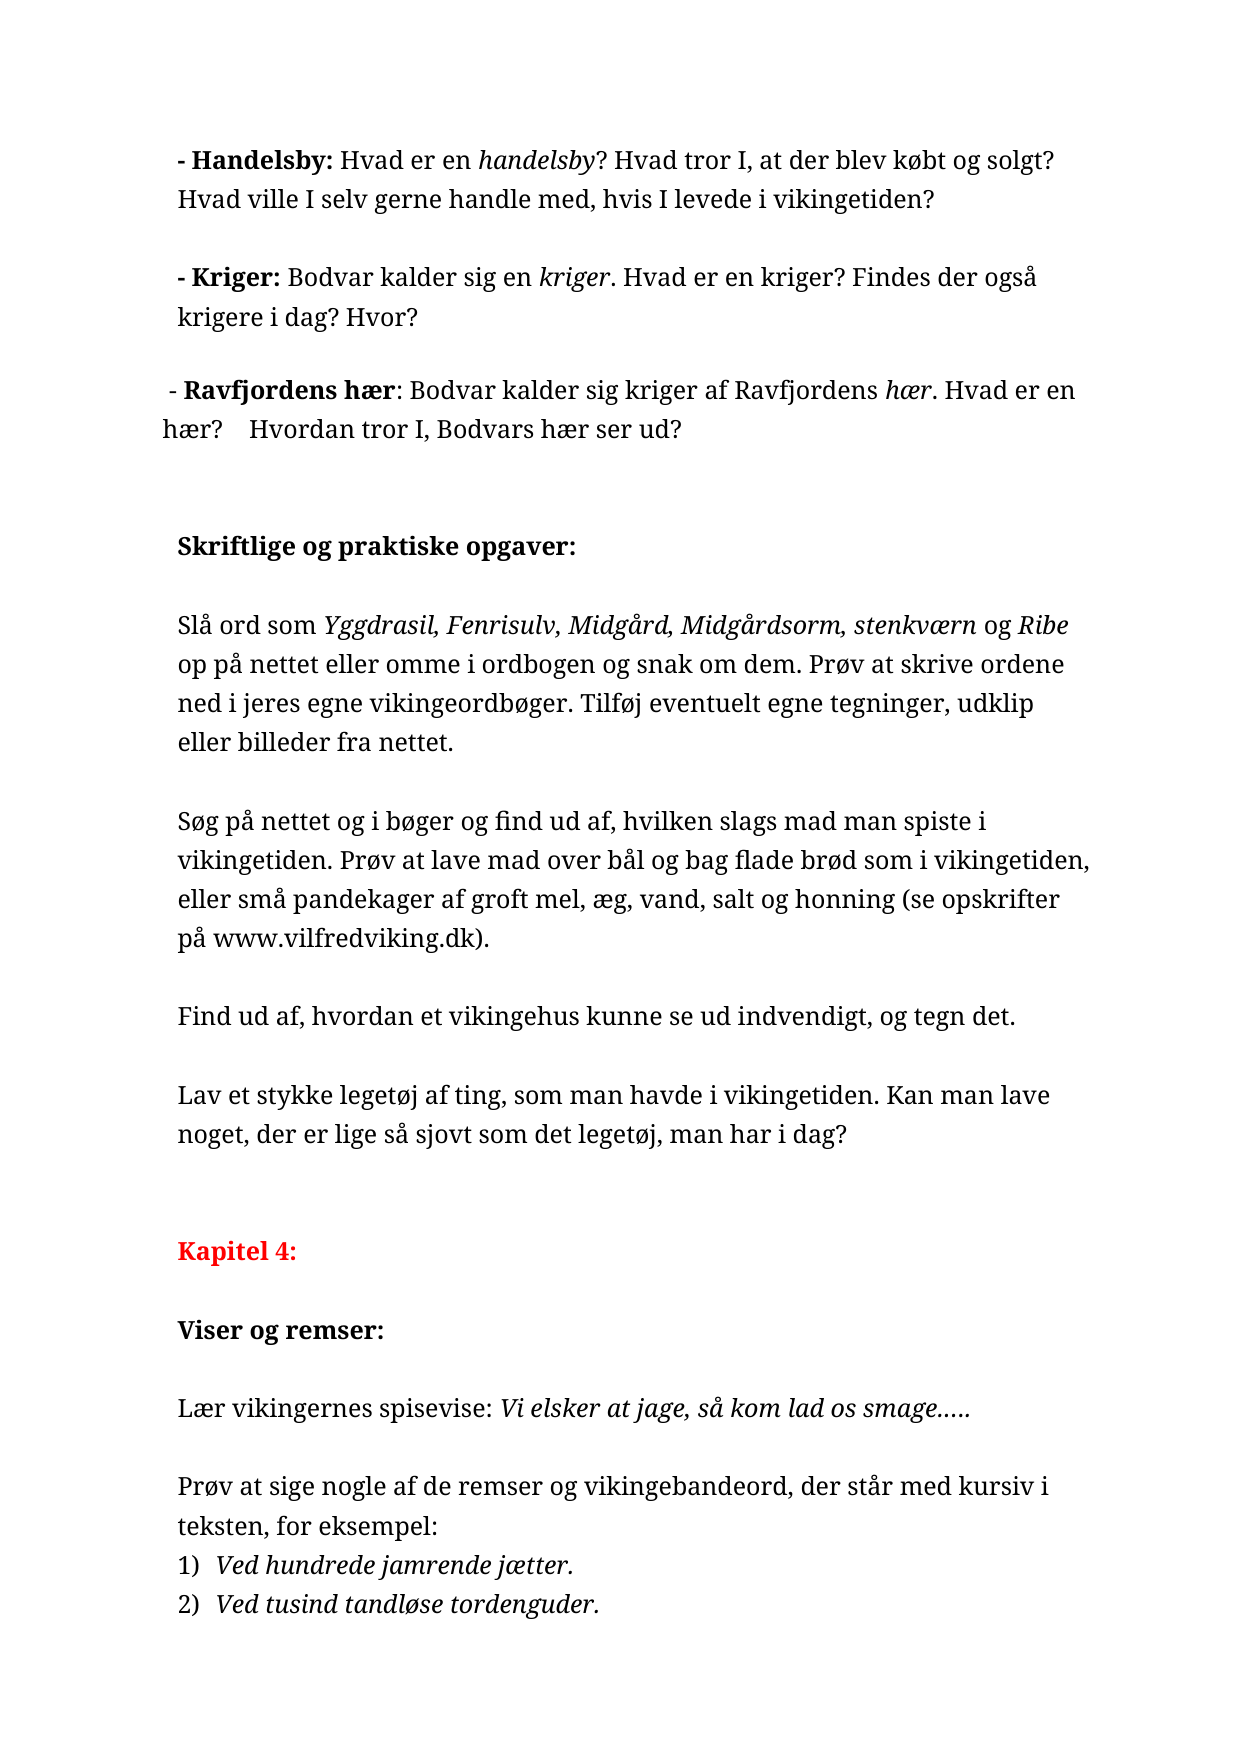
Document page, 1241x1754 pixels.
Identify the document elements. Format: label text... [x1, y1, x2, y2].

text Find ud af, hvordan et vikingehus kunne se ud indvendigt, og tegn det. [177, 999, 1093, 1033]
text Lav et stykke legetøj af ting, som man havde i vikingetiden. Kan man lave noget, der er lige så sjovt som det legetøj, man har i dag? [177, 1077, 1093, 1151]
text - Handelsby: Hvad er en handelsby? Hvad tror I, at der blev købt og solgt? Hvad ville I selv gerne handle med, hvis I levede i vikingetiden? [177, 143, 1093, 216]
text Slå ord som Yggdrasil, Fenrisulv, Midgård, Midgårdsorm, stenkværn og Ribe op på nettet eller omme i ordbogen og snak om dem. Prøv at skrive ordene ned i jeres egne vikingeordbøger. Tilføj eventuelt egne tegninger, udklip eller billeder fra nettet. [177, 607, 1093, 759]
text - Kriger: Bodvar kalder sig en kriger. Hvad er en kriger? Findes der også krigere i dag? Hvor? [177, 260, 1093, 333]
text Søg på nettet og i bøger og find ud af, hvilken slags mad man spiste i vikingetiden. Prøv at lave mad over bål og bag flade brød som i vikingetiden, eller små pandekager af groft mel, æg, vand, salt og honning (se opskrifter på www.vilfredviking.dk). [177, 803, 1093, 955]
text Lær vikingernes spisevise: Vi elsker at jage, så kom lad os smage.…. [177, 1391, 1093, 1425]
text Viser og remser: [177, 1312, 1093, 1346]
text Skriftlige og praktiske opgaver: [177, 529, 1093, 563]
text - Ravfjordens hær: Bodvar kalder sig kriger af Ravfjordens hær. Hvad er en hær? Hvordan tror I, Bodvars hær ser ud? [162, 372, 1093, 446]
text Kapitel 4: [177, 1234, 1093, 1268]
list Ved tusind tandløse tordenguder. [177, 1586, 1093, 1621]
text Prøv at sige nogle af de remser og vikingebandeord, der står med kursiv i teksten, for eksempel: [177, 1469, 1093, 1542]
list Ved hundrede jamrende jætter. [177, 1547, 1093, 1581]
